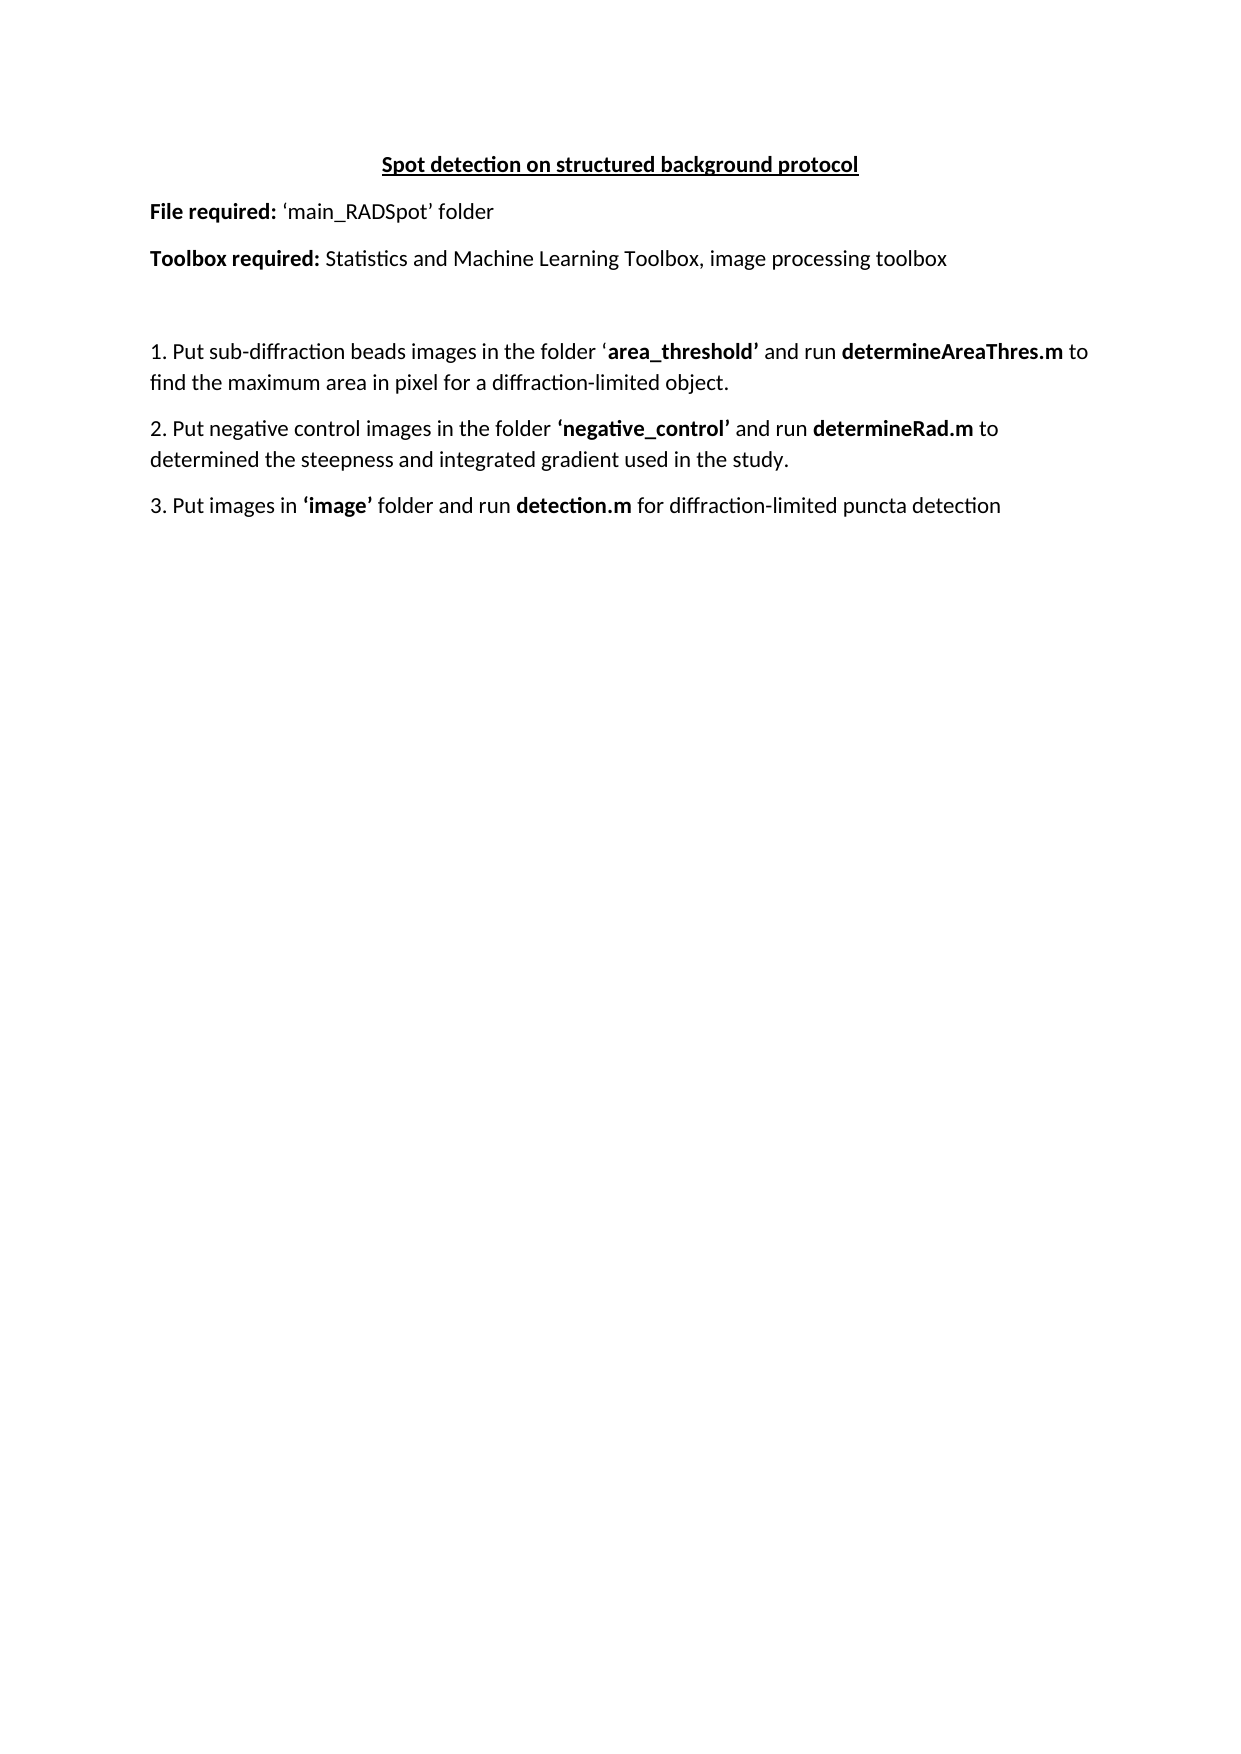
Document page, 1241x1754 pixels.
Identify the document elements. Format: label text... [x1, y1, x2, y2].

text 3. Put images in ‘image’ folder and run detection.m for diffraction-limited puncta detection [150, 492, 1090, 520]
text 1. Put sub-diffraction beads images in the folder ‘area_threshold’ and run determineAreaThres.m to find the maximum area in pixel for a diffraction-limited object. [150, 337, 1090, 396]
text Spot detection on structured background protocol [150, 150, 1090, 178]
text Toolbox required: Statistics and Machine Learning Toolbox, image processing toolbox [150, 244, 1090, 272]
text 2. Put negative control images in the folder ‘negative_control’ and run determineRad.m to determined the steepness and integrated gradient used in the study. [150, 414, 1090, 473]
text File required: ‘main_RADSpot’ folder [150, 197, 1090, 225]
